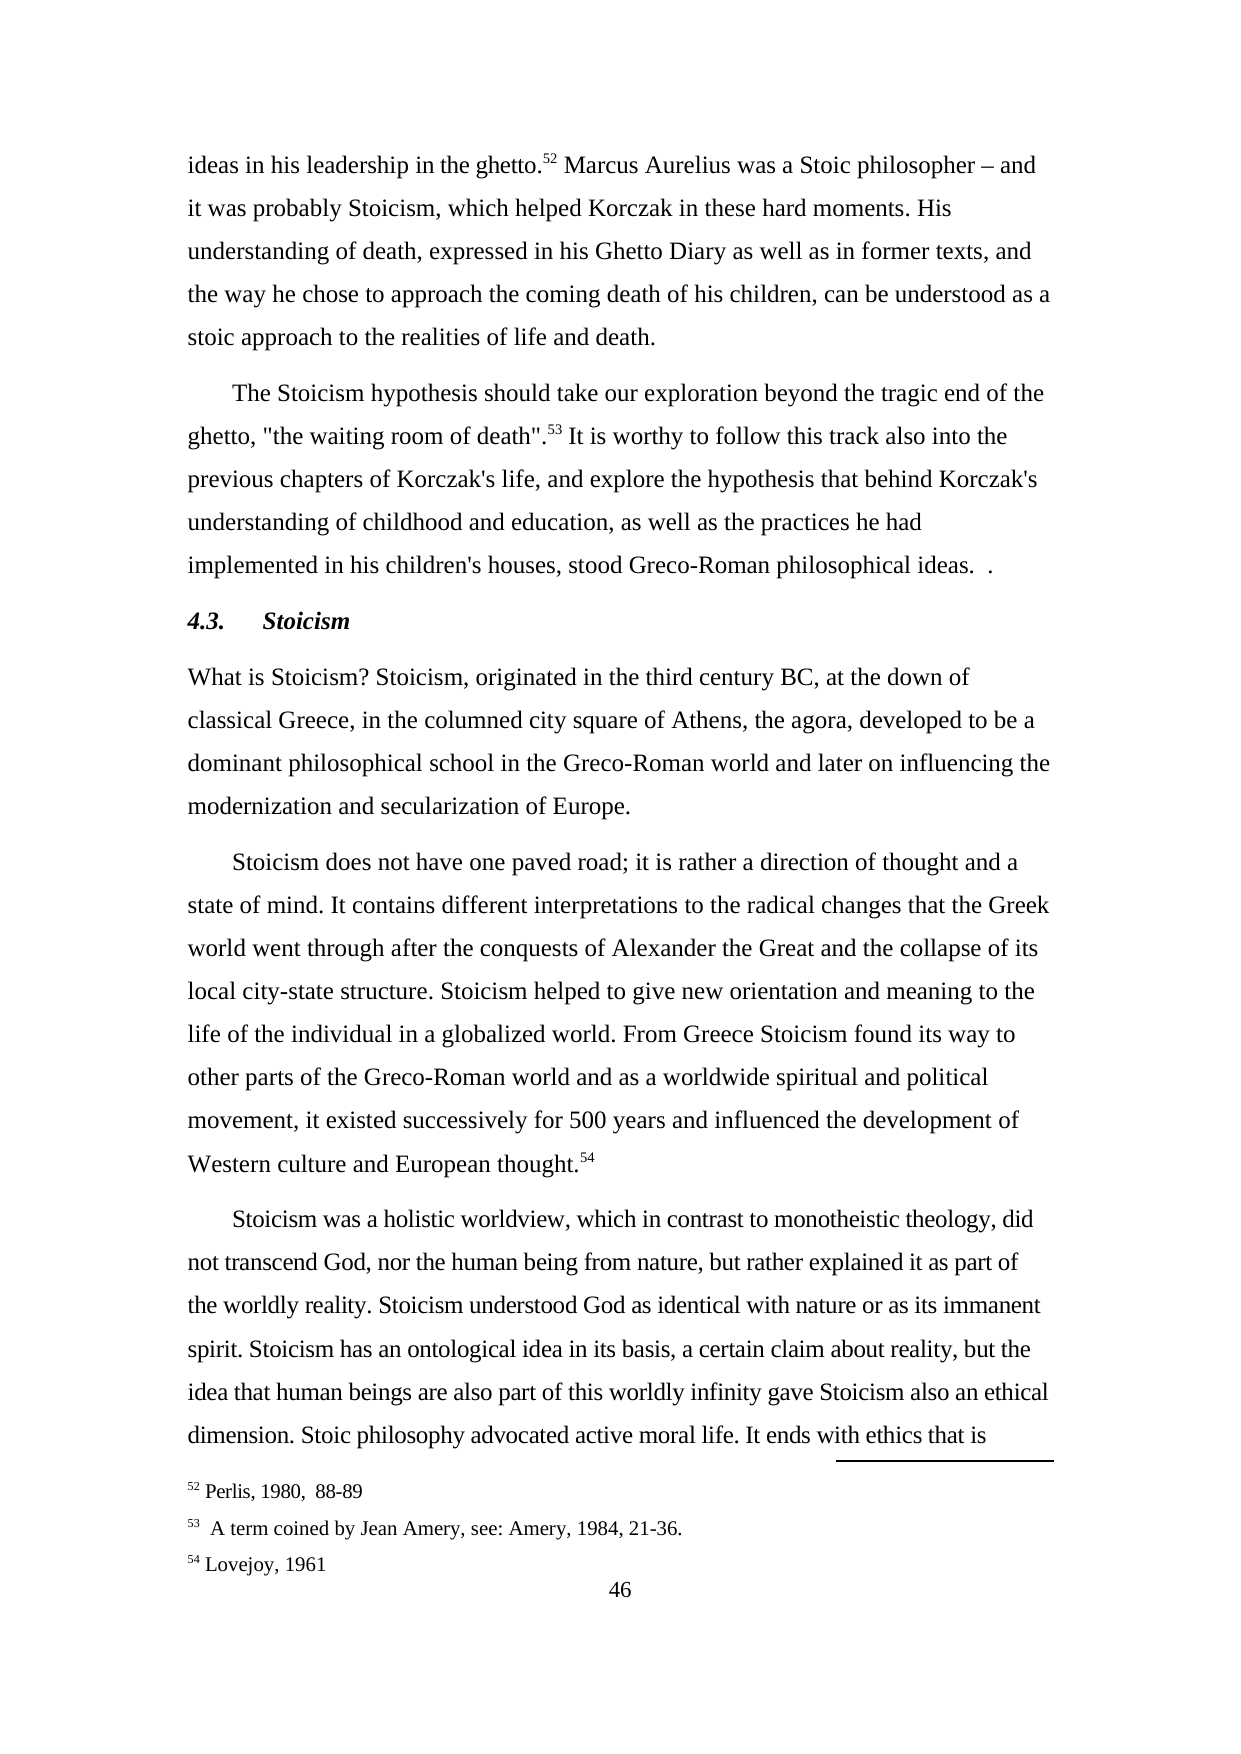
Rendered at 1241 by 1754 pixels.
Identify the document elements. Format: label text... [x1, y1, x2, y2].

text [187, 1204, 1053, 1449]
text Stoicism does not have one paved road; it is rather a direction of thought and a state of mind. It contains different interpretations to the radical changes that the Greek world went through after the conquests of Alexander the Great and the collapse of its local city-state structure. Stoicism helped to give new orientation and meaning to the life of the individual in a globalized world. From Greece Stoicism found its way to other parts of the Greco-Roman world and as a worldwide spiritual and political movement, it existed successively for 500 years and influenced the development of Western culture and European thought. [187, 847, 1053, 1177]
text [187, 150, 1053, 351]
list Stoicism [187, 606, 1053, 635]
text The Stoicism hypothesis should take our exploration beyond the tragic end of the ghetto, "the waiting room of death". It is worthy to follow this track also into the previous chapters of Korczak's life, and explore the hypothesis that behind Korczak's understanding of childhood and education, as well as the practices he had implemented in his children's houses, stood Greco-Roman philosophical ideas. . [187, 378, 1053, 579]
text What is Stoicism? Stoicism, originated in the third century BC, at the down of classical Greece, in the columned city square of Athens, the agora, developed to be a dominant philosophical school in the Greco-Roman world and later on influencing the modernization and secularization of Europe. [187, 662, 1053, 820]
